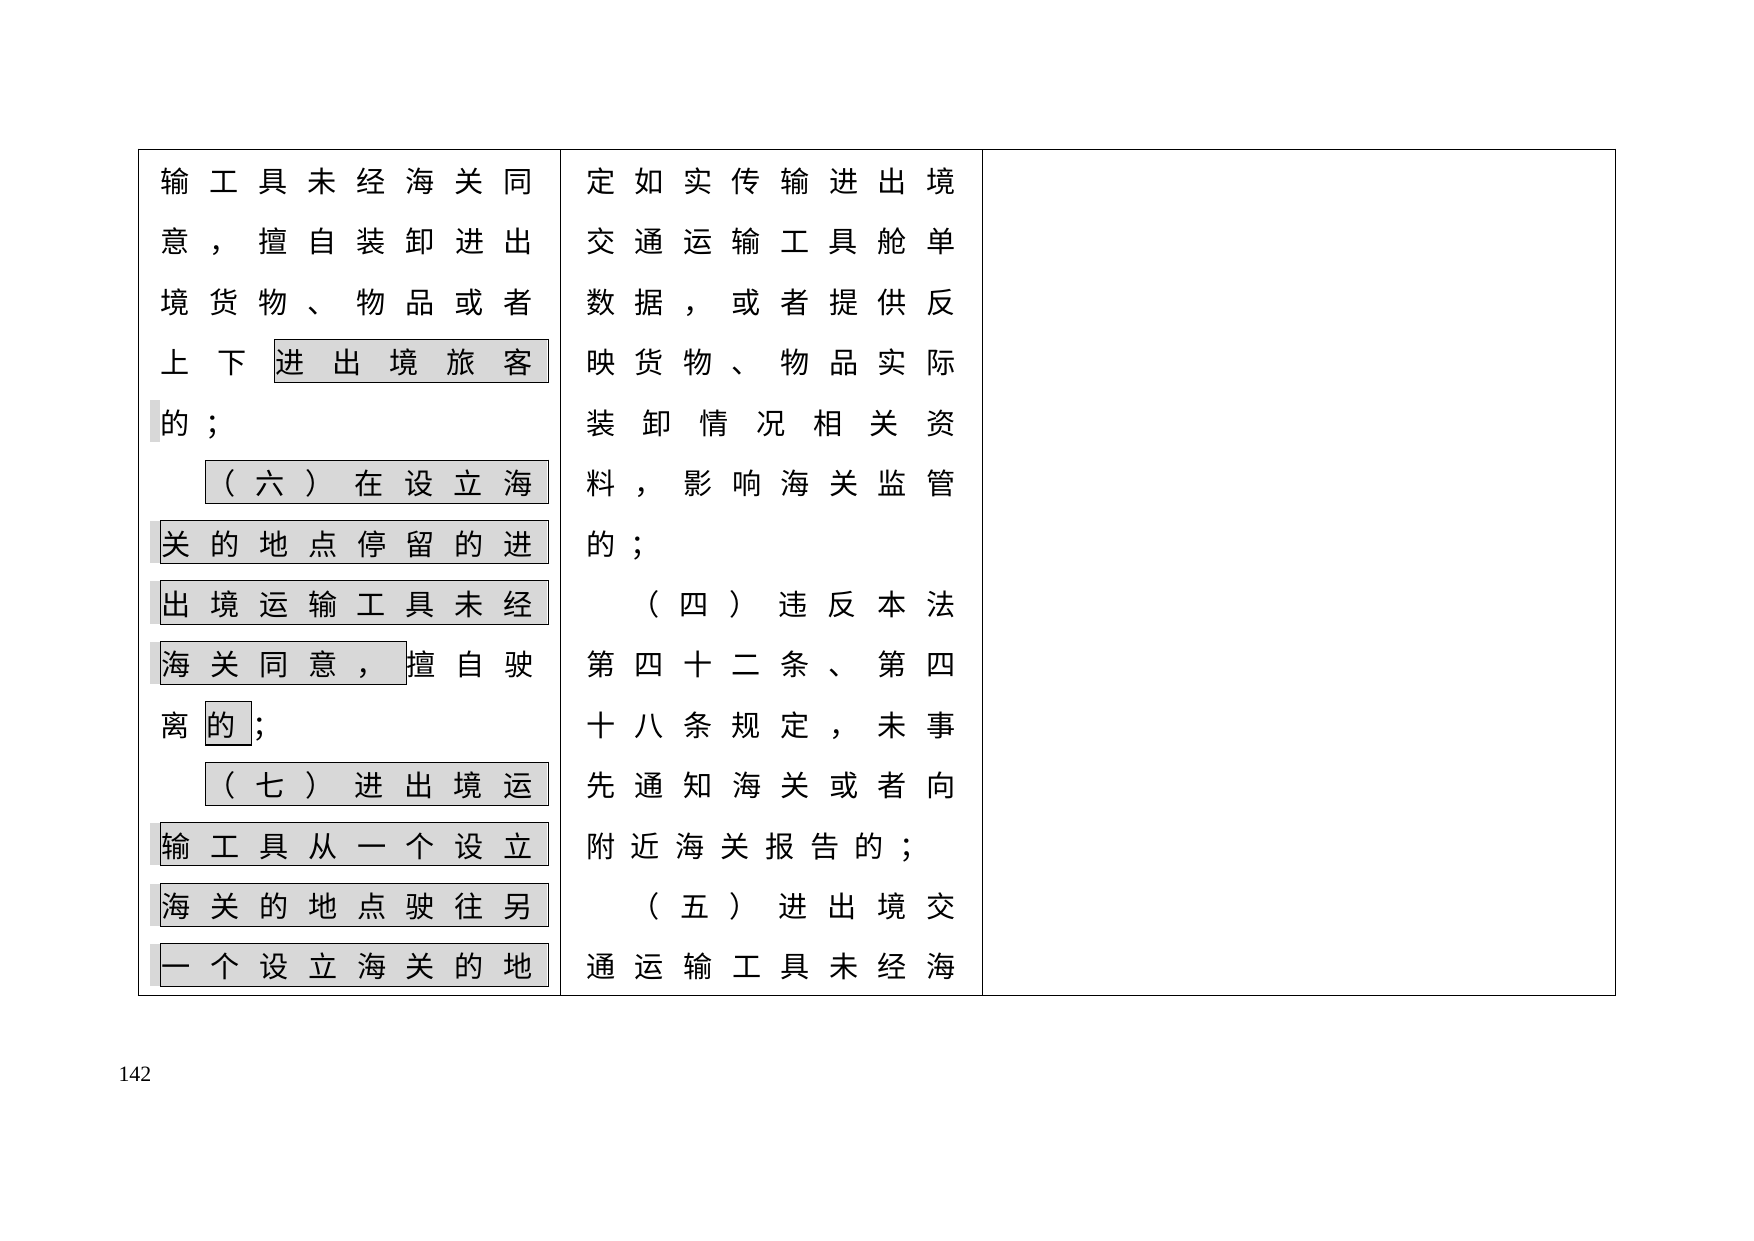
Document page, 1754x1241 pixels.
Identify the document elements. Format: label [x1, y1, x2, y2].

table_cell [561, 150, 982, 995]
table_cell [139, 150, 560, 995]
table_cell [983, 150, 1615, 995]
